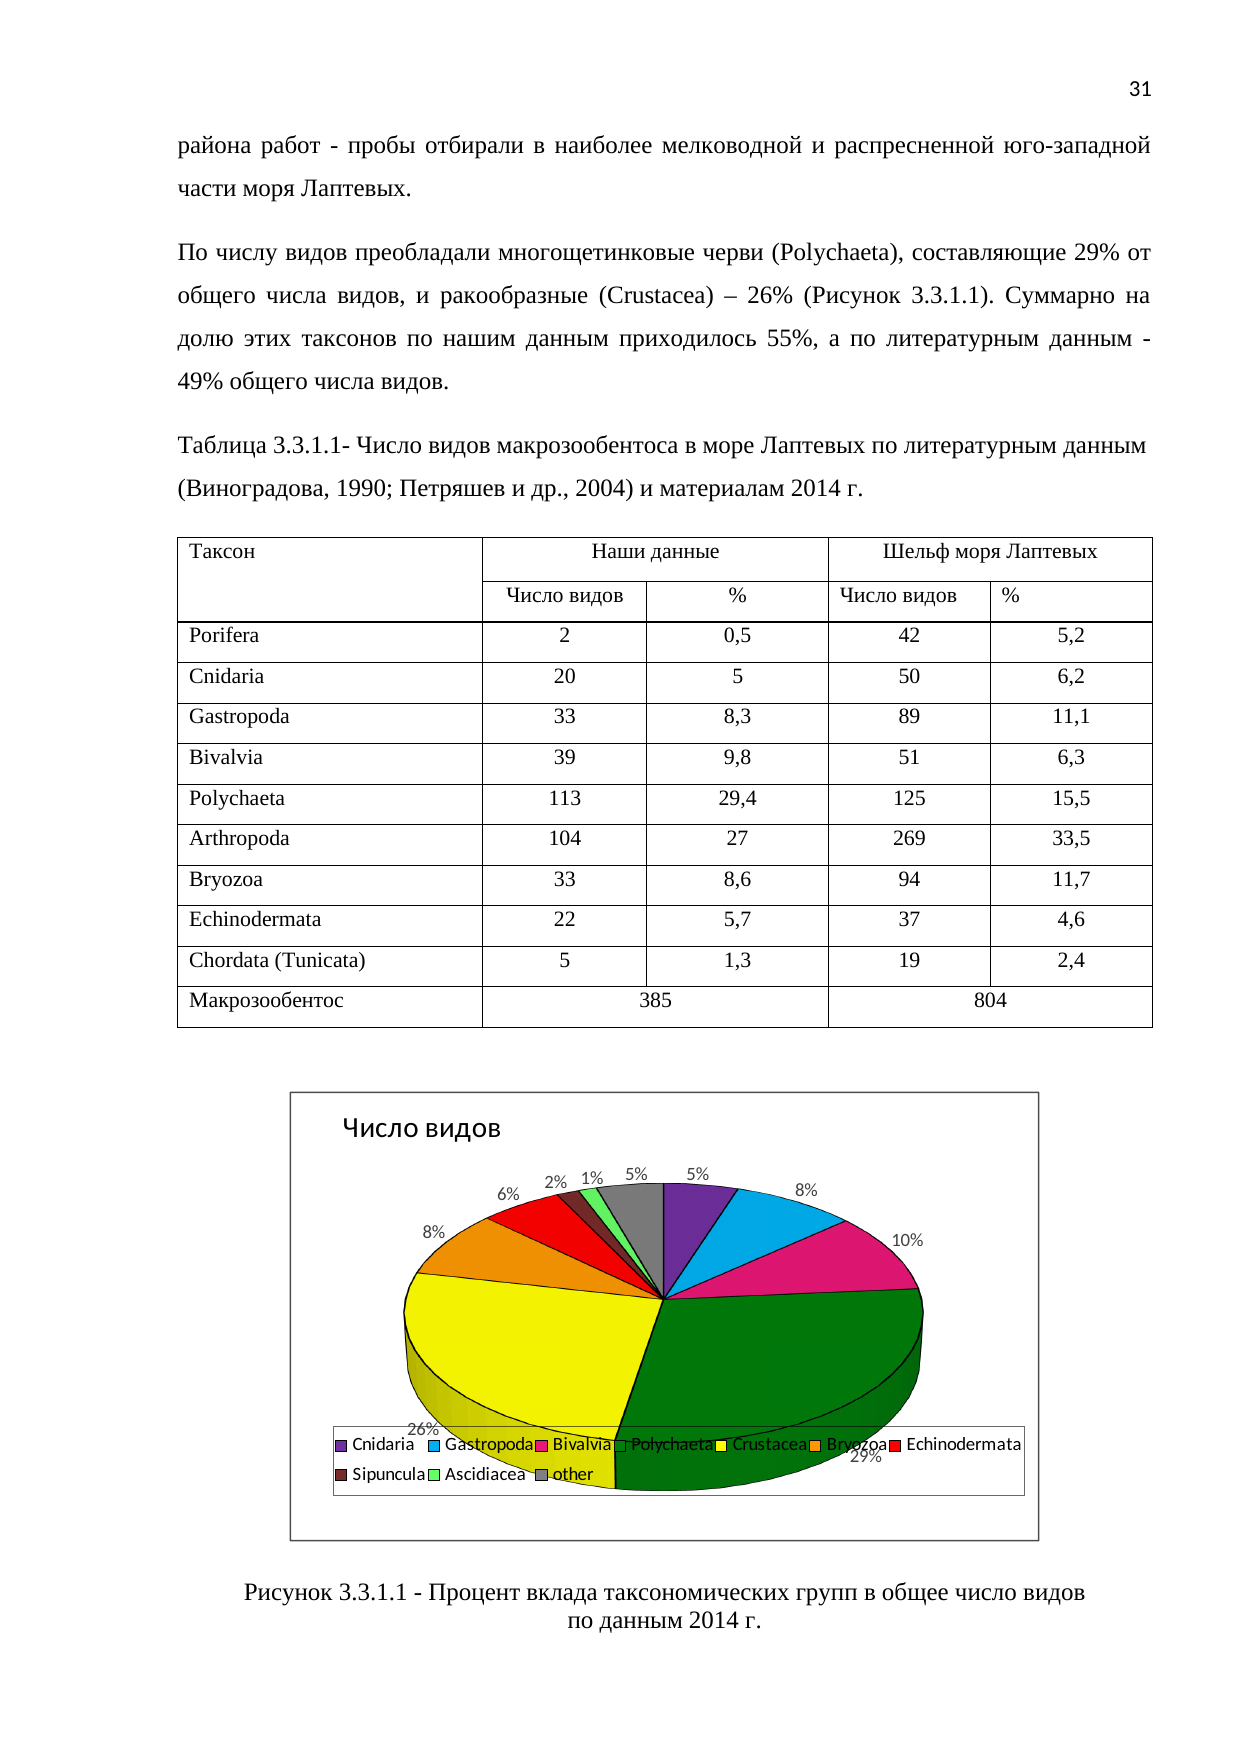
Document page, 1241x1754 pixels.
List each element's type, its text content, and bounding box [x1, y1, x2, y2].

table_cell 1,3 [647, 947, 828, 986]
table_cell 6,2 [991, 663, 1152, 702]
table_cell 19 [829, 947, 990, 986]
table_cell Bryozoa [178, 866, 482, 905]
table_cell 8,3 [647, 704, 828, 743]
table_cell 39 [483, 744, 646, 783]
table_cell 33 [483, 704, 646, 743]
table_cell 804 [829, 987, 1152, 1027]
table_cell 5 [647, 663, 828, 702]
table_cell % [647, 582, 828, 621]
table_cell 8,6 [647, 866, 828, 905]
table_cell 50 [829, 663, 990, 702]
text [177, 130, 1152, 202]
table_cell 42 [829, 623, 990, 662]
table_cell 125 [829, 785, 990, 824]
table_cell 5,2 [991, 623, 1152, 662]
table_cell Gastropoda [178, 704, 482, 743]
text Таблица 3.3.1.1- Число видов макрозообентоса в море Лаптевых по литературным данным (Виноградова, 1990; Петряшев и др., 2004) и материалам 2014 г. [177, 430, 1152, 502]
table_cell 0,5 [647, 623, 828, 662]
table_cell 15,5 [991, 785, 1152, 824]
text по данным 2014 г. [177, 1606, 1152, 1634]
table_cell Число видов [483, 582, 646, 621]
table_cell 94 [829, 866, 990, 905]
table_header Наши данные [483, 538, 828, 581]
table_cell Arthropoda [178, 825, 482, 864]
table_cell 113 [483, 785, 646, 824]
table_cell 27 [647, 825, 828, 864]
table_cell 33,5 [991, 825, 1152, 864]
table_cell 5,7 [647, 906, 828, 946]
table_cell 11,7 [991, 866, 1152, 905]
table_cell Макрозообентос [178, 987, 482, 1027]
table_cell 22 [483, 906, 646, 946]
table_header Таксон [178, 538, 482, 621]
table_cell 29,4 [647, 785, 828, 824]
table_cell 269 [829, 825, 990, 864]
table_cell Cnidaria [178, 663, 482, 702]
table_cell 37 [829, 906, 990, 946]
table_cell 5 [483, 947, 646, 986]
table_cell 89 [829, 704, 990, 743]
table_cell Echinodermata [178, 906, 482, 946]
table_cell 6,3 [991, 744, 1152, 783]
table_cell 2,4 [991, 947, 1152, 986]
table_cell 4,6 [991, 906, 1152, 946]
table_cell Porifera [178, 623, 482, 662]
table_cell Polychaeta [178, 785, 482, 824]
text Рисунок 3.3.1.1 - Процент вклада таксономических групп в общее число видов [177, 1577, 1152, 1606]
table_header Шельф моря Лаптевых [829, 538, 1152, 581]
table_cell Bivalvia [178, 744, 482, 783]
table_cell 2 [483, 623, 646, 662]
table_cell 33 [483, 866, 646, 905]
table_cell 9,8 [647, 744, 828, 783]
text По числу видов преобладали многощетинковые черви (Polychaeta), составляющие 29% от общего числа видов, и ракообразные (Crustacea) – 26% (Рисунок 3.3.1.1). Суммарно на долю этих таксонов по нашим данным приходилось 55%, а по литературным данным - 49% общего числа видов. [177, 237, 1152, 395]
table_cell Chordata (Tunicata) [178, 947, 482, 986]
table_cell 104 [483, 825, 646, 864]
table_cell % [991, 582, 1152, 621]
table_cell 51 [829, 744, 990, 783]
table_cell 20 [483, 663, 646, 702]
table_cell Число видов [829, 582, 990, 621]
table_cell 11,1 [991, 704, 1152, 743]
table_cell 385 [483, 987, 828, 1027]
